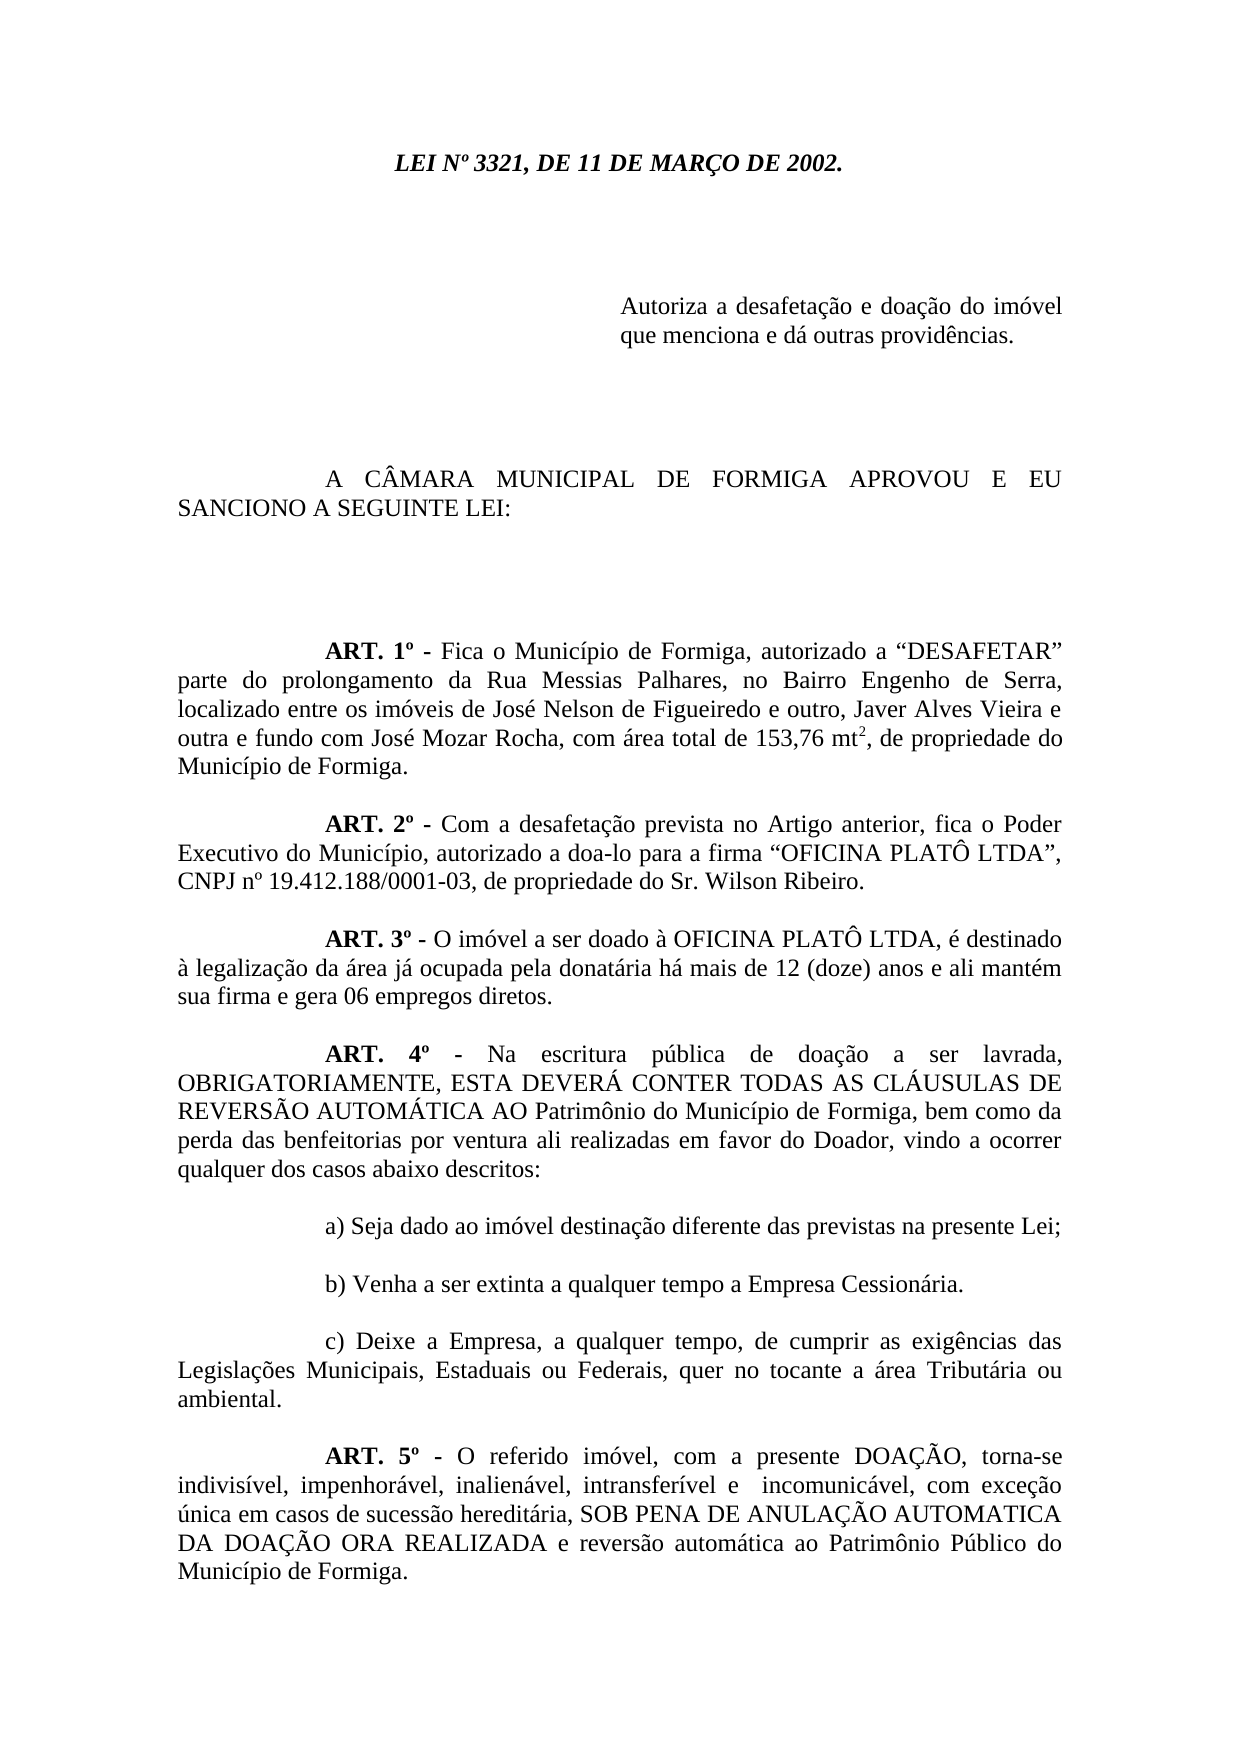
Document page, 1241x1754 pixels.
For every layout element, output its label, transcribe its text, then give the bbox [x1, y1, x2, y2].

text ART. 5º - O referido imóvel, com a presente DOAÇÃO, torna-se indivisível, impenhorável, inalienável, intransferível e incomunicável, com exceção única em casos de sucessão hereditária, SOB PENA DE ANULAÇÃO AUTOMATICA DA DOAÇÃO ORA REALIZADA e reversão automática ao Patrimônio Público do Município de Formiga. [177, 1441, 1063, 1585]
text ART. 1º - Fica o Município de Formiga, autorizado a “DESAFETAR” parte do prolongamento da Rua Messias Palhares, no Bairro Engenho de Serra, localizado entre os imóveis de José Nelson de Figueiredo e outro, Javer Alves Vieira e outra e fundo com José Mozar Rocha, com área total de 153,76 mt2, de propriedade do Município de Formiga. [177, 636, 1063, 780]
text b) Venha a ser extinta a qualquer tempo a Empresa Cessionária. [325, 1269, 1063, 1298]
text a) Seja dado ao imóvel destinação diferente das previstas na presente Lei; [325, 1211, 1063, 1240]
text ART. 4º - Na escritura pública de doação a ser lavrada, OBRIGATORIAMENTE, ESTA DEVERÁ CONTER TODAS AS CLÁUSULAS DE REVERSÃO AUTOMÁTICA AO Patrimônio do Município de Formiga, bem como da perda das benfeitorias por ventura ali realizadas em favor do Doador, vindo a ocorrer qualquer dos casos abaixo descritos: [177, 1039, 1063, 1183]
text Autoriza a desafetação e doação do imóvel que menciona e dá outras providências. [620, 291, 1063, 349]
text LEI Nº 3321, DE 11 DE MARÇO DE 2002. [177, 148, 1063, 176]
text A CÂMARA MUNICIPAL DE FORMIGA APROVOU E EU SANCIONO A SEGUINTE LEI: [177, 464, 1063, 521]
text ART. 3º - O imóvel a ser doado à OFICINA PLATÔ LTDA, é destinado à legalização da área já ocupada pela donatária há mais de 12 (doze) anos e ali mantém sua firma e gera 06 empregos diretos. [177, 924, 1063, 1010]
text ART. 2º - Com a desafetação prevista no Artigo anterior, fica o Poder Executivo do Município, autorizado a doa-lo para a firma “OFICINA PLATÔ LTDA”, CNPJ nº 19.412.188/0001-03, de propriedade do Sr. Wilson Ribeiro. [177, 809, 1063, 895]
text c) Deixe a Empresa, a qualquer tempo, de cumprir as exigências das Legislações Municipais, Estaduais ou Federais, quer no tocante a área Tributária ou ambiental. [177, 1326, 1063, 1413]
